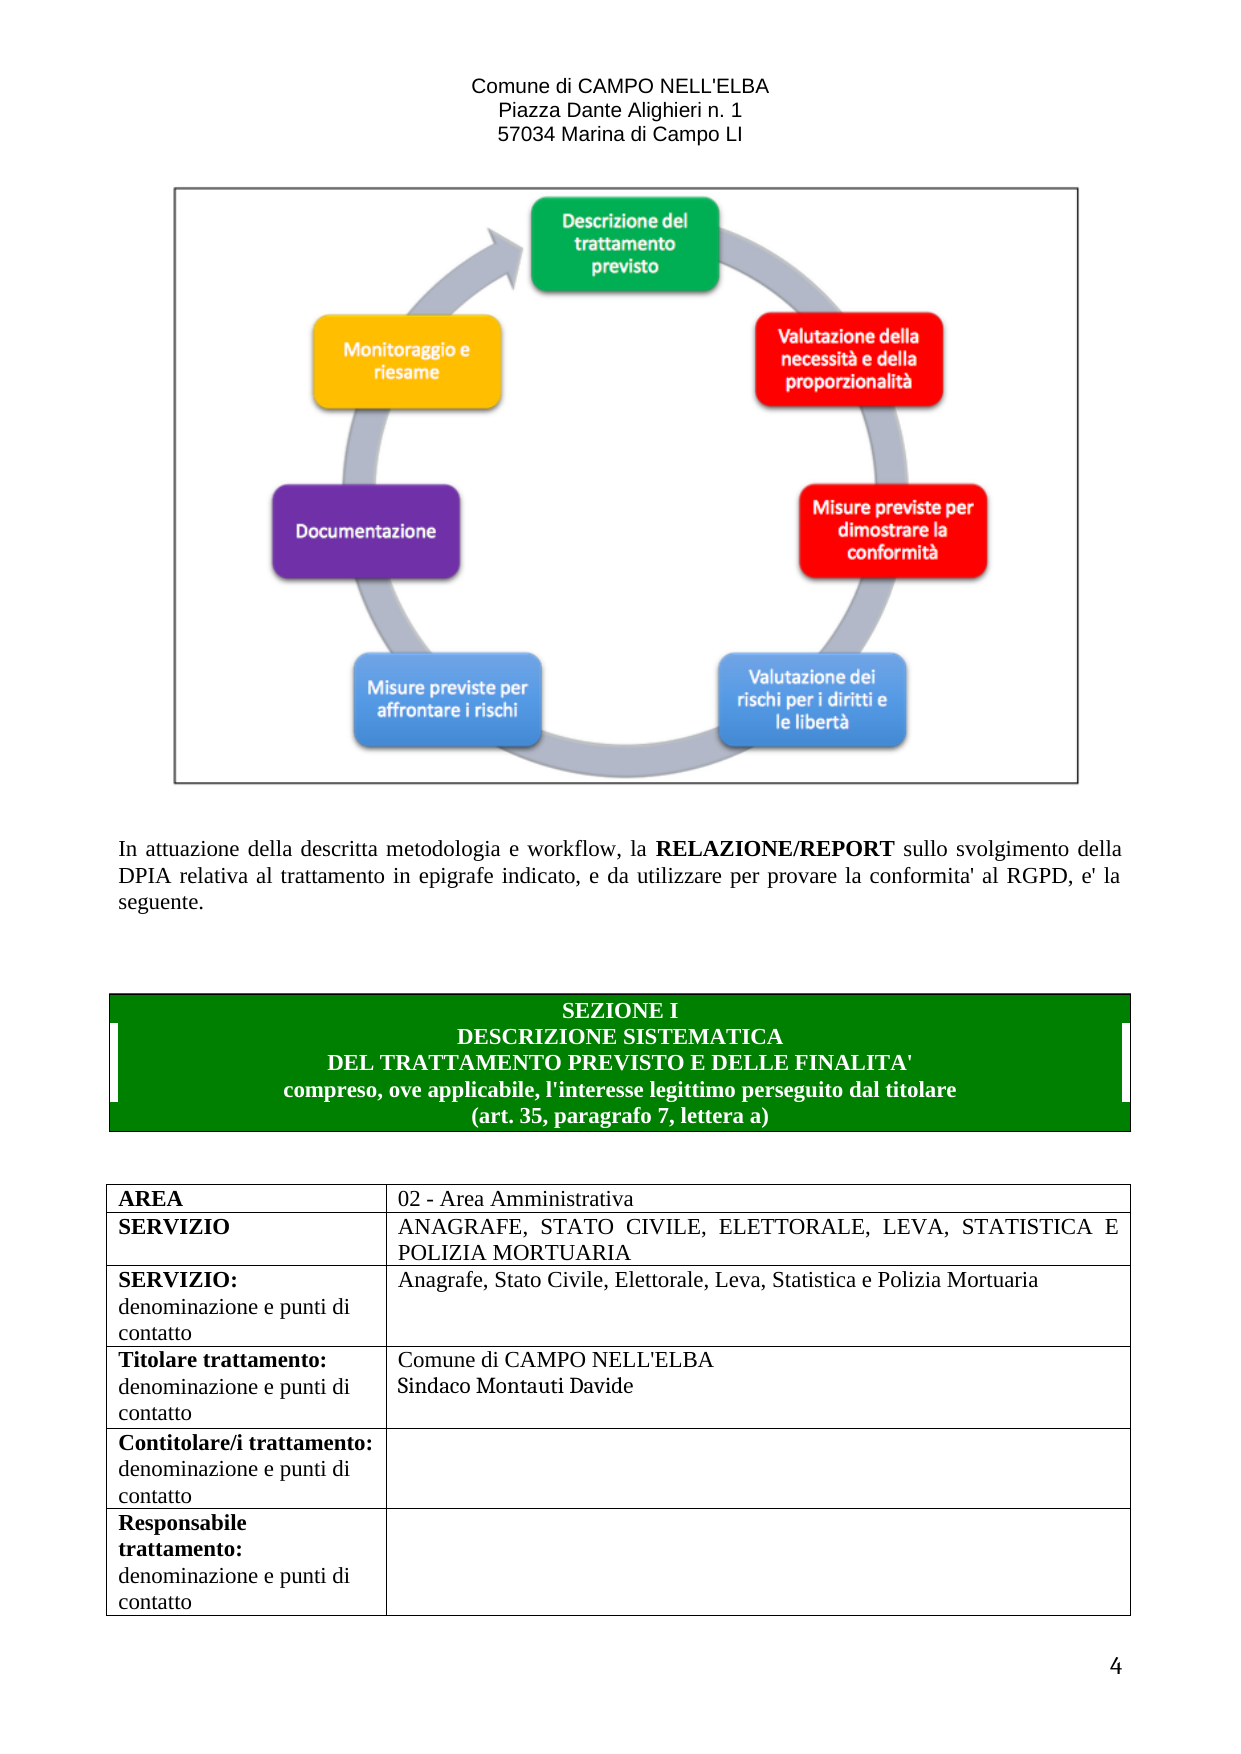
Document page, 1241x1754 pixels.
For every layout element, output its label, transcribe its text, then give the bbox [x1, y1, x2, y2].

table_cell [387, 1429, 1130, 1508]
text SEZIONE I [110, 995, 1130, 1023]
text compreso, ove applicabile, l'interesse legittimo perseguito dal titolare [118, 1076, 1122, 1099]
text In attuazione della descritta metodologia e workflow, la RELAZIONE/REPORT sullo svolgimento della DPIA relativa al trattamento in epigrafe indicato, e da utilizzare per provare la conformita' al RGPD, e' la seguente. [118, 835, 1122, 914]
text (art. 35, paragrafo 7, lettera a) [110, 1099, 1130, 1131]
table_cell Titolare trattamento: denominazione e punti di contatto [107, 1347, 386, 1428]
text DESCRIZIONE SISTEMATICA [118, 1023, 1122, 1049]
table_cell ANAGRAFE, STATO CIVILE, ELETTORALE, LEVA, STATISTICA E POLIZIA MORTUARIA [387, 1213, 1130, 1265]
text DEL TRATTAMENTO PREVISTO E DELLE FINALITA' [118, 1049, 1122, 1076]
table_cell Contitolare/i trattamento: denominazione e punti di contatto [107, 1429, 386, 1508]
table_cell SERVIZIO [107, 1213, 386, 1265]
table_cell Comune di CAMPO NELL'ELBA Sindaco Montauti Davide [387, 1347, 1130, 1428]
table_cell [387, 1509, 1130, 1614]
table_cell SERVIZIO: denominazione e punti di contatto [107, 1266, 386, 1346]
table_header 02 - Area Amministrativa [387, 1185, 1130, 1212]
table_header AREA [107, 1185, 386, 1212]
picture [118, 174, 1121, 809]
table_cell Anagrafe, Stato Civile, Elettorale, Leva, Statistica e Polizia Mortuaria [387, 1266, 1130, 1346]
table_cell Responsabile trattamento: denominazione e punti di contatto [107, 1509, 386, 1614]
